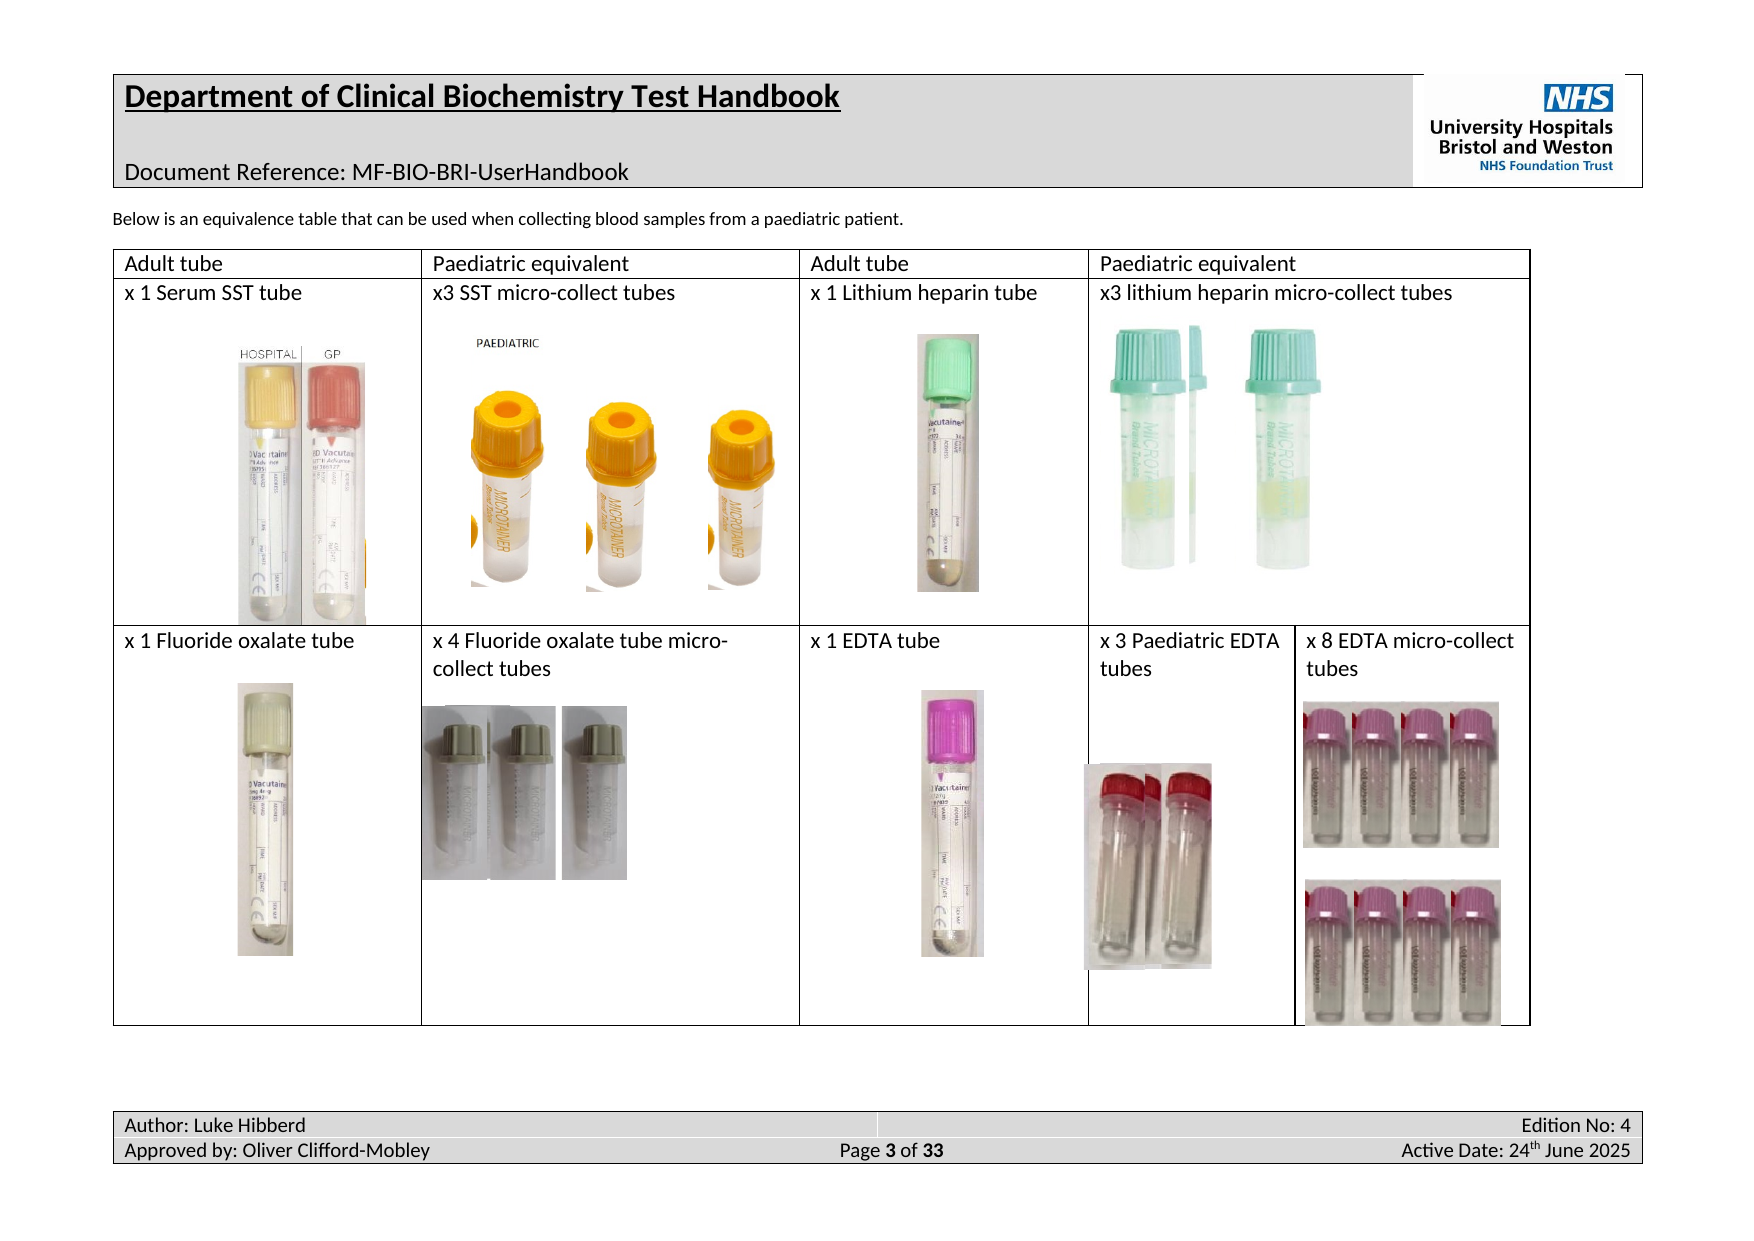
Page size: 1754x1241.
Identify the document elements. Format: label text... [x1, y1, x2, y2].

picture [1303, 701, 1499, 848]
table_header Paediatric equivalent [1089, 250, 1529, 277]
table_cell x3 SST micro-collect tubes [422, 279, 799, 625]
table_cell x 8 EDTA micro-collect tubes [1296, 626, 1529, 1025]
picture [1233, 319, 1325, 588]
picture [561, 706, 627, 878]
picture [1098, 315, 1210, 588]
table_cell x 1 Fluoride oxalate tube [114, 626, 421, 1025]
table_cell x 4 Fluoride oxalate tube micro-collect tubes [422, 626, 799, 1025]
picture [1305, 879, 1501, 1026]
table_cell x 1 Lithium heparin tube [800, 279, 1088, 625]
table_header Adult tube [800, 250, 1088, 277]
table_header Adult tube [114, 250, 421, 277]
picture [471, 333, 545, 587]
table_cell x 1 EDTA tube [800, 626, 1088, 1025]
table_cell x3 lithium heparin micro-collect tubes [1089, 279, 1529, 625]
picture [238, 346, 367, 625]
table_cell x 1 Serum SST tube [114, 279, 421, 625]
table_header Paediatric equivalent [422, 250, 799, 277]
picture [1083, 763, 1212, 970]
picture [421, 705, 555, 878]
picture [586, 384, 658, 592]
picture [708, 393, 776, 590]
picture [917, 334, 979, 592]
table_cell x 3 Paediatric EDTA tubes [1089, 626, 1294, 1025]
picture [1423, 74, 1625, 183]
text Below is an equivalence table that can be used when collecting blood samples from a paediatric patient. [112, 207, 1641, 230]
